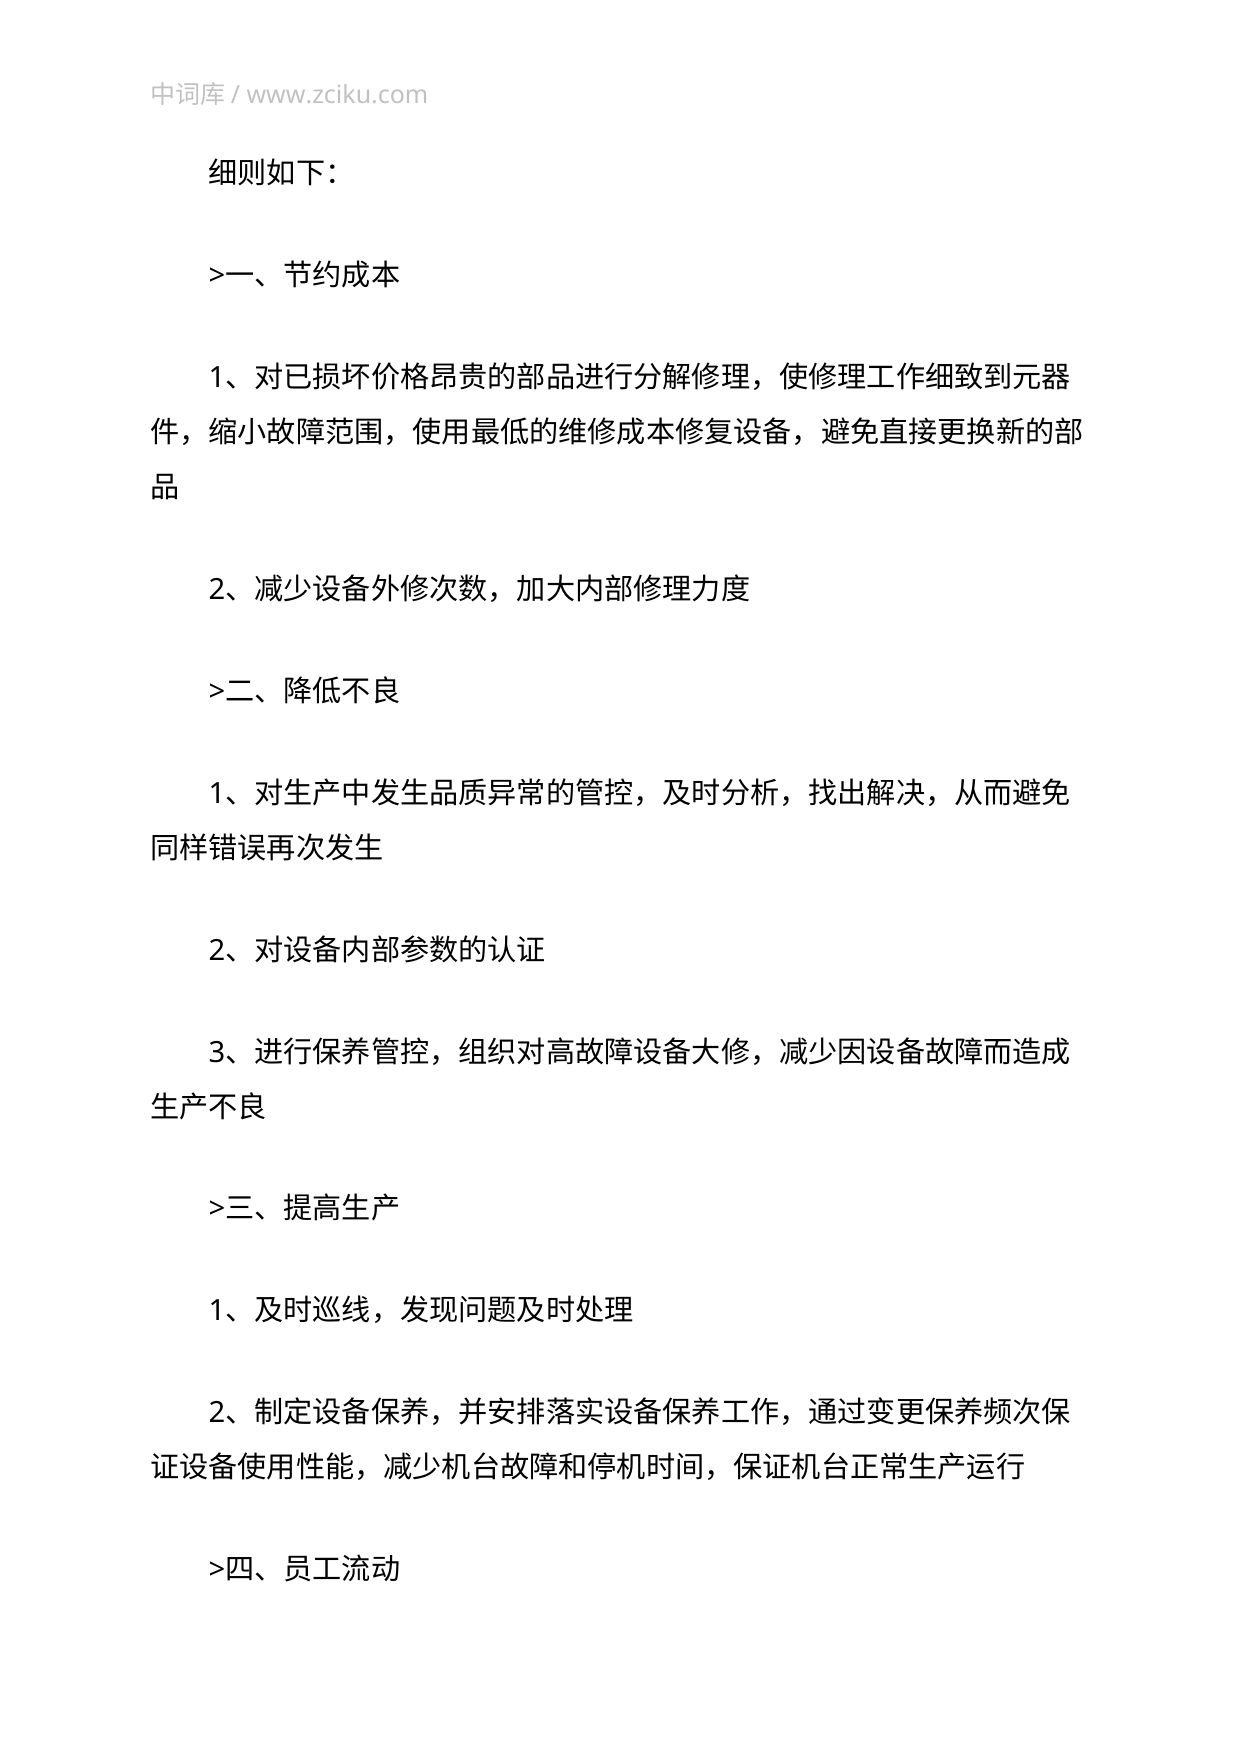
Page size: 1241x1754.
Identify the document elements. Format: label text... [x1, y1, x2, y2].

text 2、制定设备保养，并安排落实设备保养工作，通过变更保养频次保证设备使用性能，减少机台故障和停机时间，保证机台正常生产运行 [150, 1389, 1090, 1486]
text 1、对生产中发生品质异常的管控，及时分析，找出解决，从而避免同样错误再次发生 [150, 769, 1090, 867]
text 1、对已损坏价格昂贵的部品进行分解修理，使修理工作细致到元器件，缩小故障范围，使用最低的维修成本修复设备，避免直接更换新的部品 [150, 354, 1090, 506]
text >三、提高生产 [150, 1185, 1090, 1227]
text 3、进行保养管控，组织对高故障设备大修，减少因设备故障而造成生产不良 [150, 1028, 1090, 1125]
text 细则如下： [150, 150, 1090, 192]
text 1、及时巡线，发现问题及时处理 [150, 1287, 1090, 1329]
text 2、对设备内部参数的认证 [150, 926, 1090, 968]
text 2、减少设备外修次数，加大内部修理力度 [150, 565, 1090, 608]
text >四、员工流动 [150, 1546, 1090, 1588]
text >一、节约成本 [150, 252, 1090, 294]
text >二、降低不良 [150, 667, 1090, 710]
